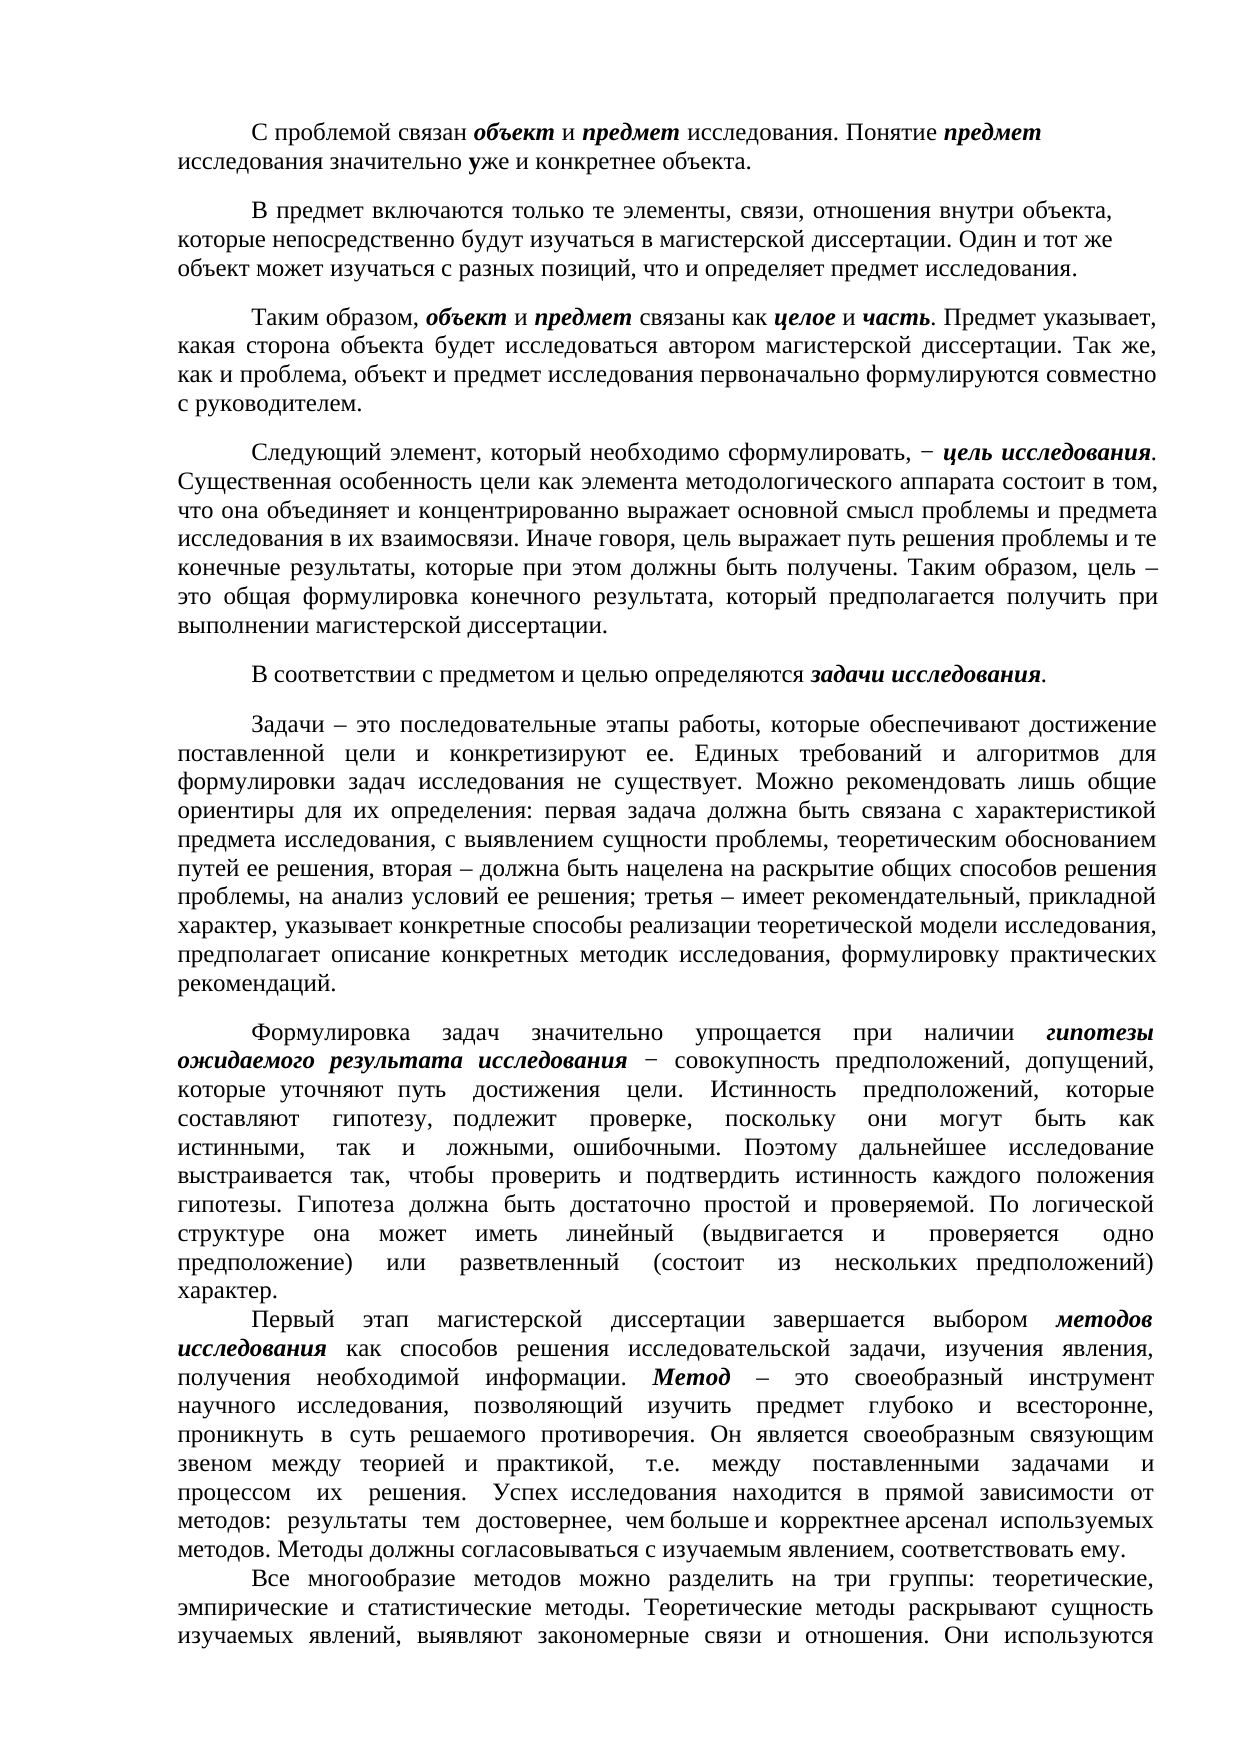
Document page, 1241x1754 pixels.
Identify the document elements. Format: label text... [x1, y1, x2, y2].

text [177, 1563, 1154, 1649]
text В соответствии с предметом и целью определяются задачи исследования. [251, 659, 1154, 688]
text Таким образом, объект и предмет связаны как целое и часть. Предмет указывает, какая сторона объекта будет исследоваться автором магистерской диссертации. Так же, как и проблема, объект и предмет исследования первоначально формулируются совместно с руководителем. [177, 302, 1157, 417]
text Следующий элемент, который необходимо сформулировать, − цель исследования. Существенная особенность цели как элемента методологического аппарата состоит в том, что она объединяет и концентрированно выражает основной смысл проблемы и предмета исследования в их взаимосвязи. Иначе говоря, цель выражает путь решения проблемы и те конечные результаты, которые при этом должны быть получены. Таким образом, цель – это общая формулировка конечного результата, который предполагается получить при выполнении магистерской диссертации. [177, 437, 1158, 638]
text Задачи – это последовательные этапы работы, которые обеспечивают достижение поставленной цели и конкретизируют ее. Единых требований и алгоритмов для формулировки задач исследования не существует. Можно рекомендовать лишь общие ориентиры для их определения: первая задача должна быть связана с характеристикой предмета исследования, с выявлением сущности проблемы, теоретическим обоснованием путей ее решения, вторая – должна быть нацелена на раскрытие общих способов решения проблемы, на анализ условий ее решения; третья – имеет рекомендательный, прикладной характер, указывает конкретные способы реализации теоретической модели исследования, предполагает описание конкретных методик исследования, формулировку практических рекомендаций. [177, 709, 1157, 996]
text Первый этап магистерской диссертации завершается выбором методов исследования как способов решения исследовательской задачи, изучения явления, получения необходимой информации. Метод – это своеобразный инструмент научного исследования, позволяющий изучить предмет глубоко и всесторонне, проникнуть в суть решаемого противоречия. Он является своеобразным связующим звеном между теорией и практикой, т.е. между поставленными задачами и процессом их решения. Успех исследования находится в прямой зависимости от методов: результаты тем достовернее, чембольшеи корректнееарсенал используемых методов. Методы должны согласовываться с изучаемым явлением, соответствовать ему. [177, 1304, 1154, 1563]
text В предмет включаются только те элементы, связи, отношения внутри объекта, которые непосредственно будут изучаться в магистерской диссертации. Один и тот же объект может изучаться с разных позиций, что и определяет предмет исследования. [177, 195, 1113, 281]
text С проблемой связан объект и предмет исследования. Понятие предмет исследования значительно уже и конкретнее объекта. [177, 117, 1042, 174]
text Формулировка задач значительно упрощается при наличии гипотезы ожидаемого результата исследования − совокупность предположений, допущений, которые уточняют путь достижения цели. Истинность предположений, которые составляют гипотезу, подлежит проверке, поскольку они могут быть как истинными, так и ложными, ошибочными. Поэтому дальнейшее исследование выстраивается так, чтобы проверить и подтвердить истинность каждого положения гипотезы. Гипотеза должна быть достаточно простой и проверяемой. По логической структуре она может иметь линейный (выдвигается и проверяется одно предположение) или разветвленный (состоит из нескольких предположений) характер. [177, 1017, 1154, 1304]
